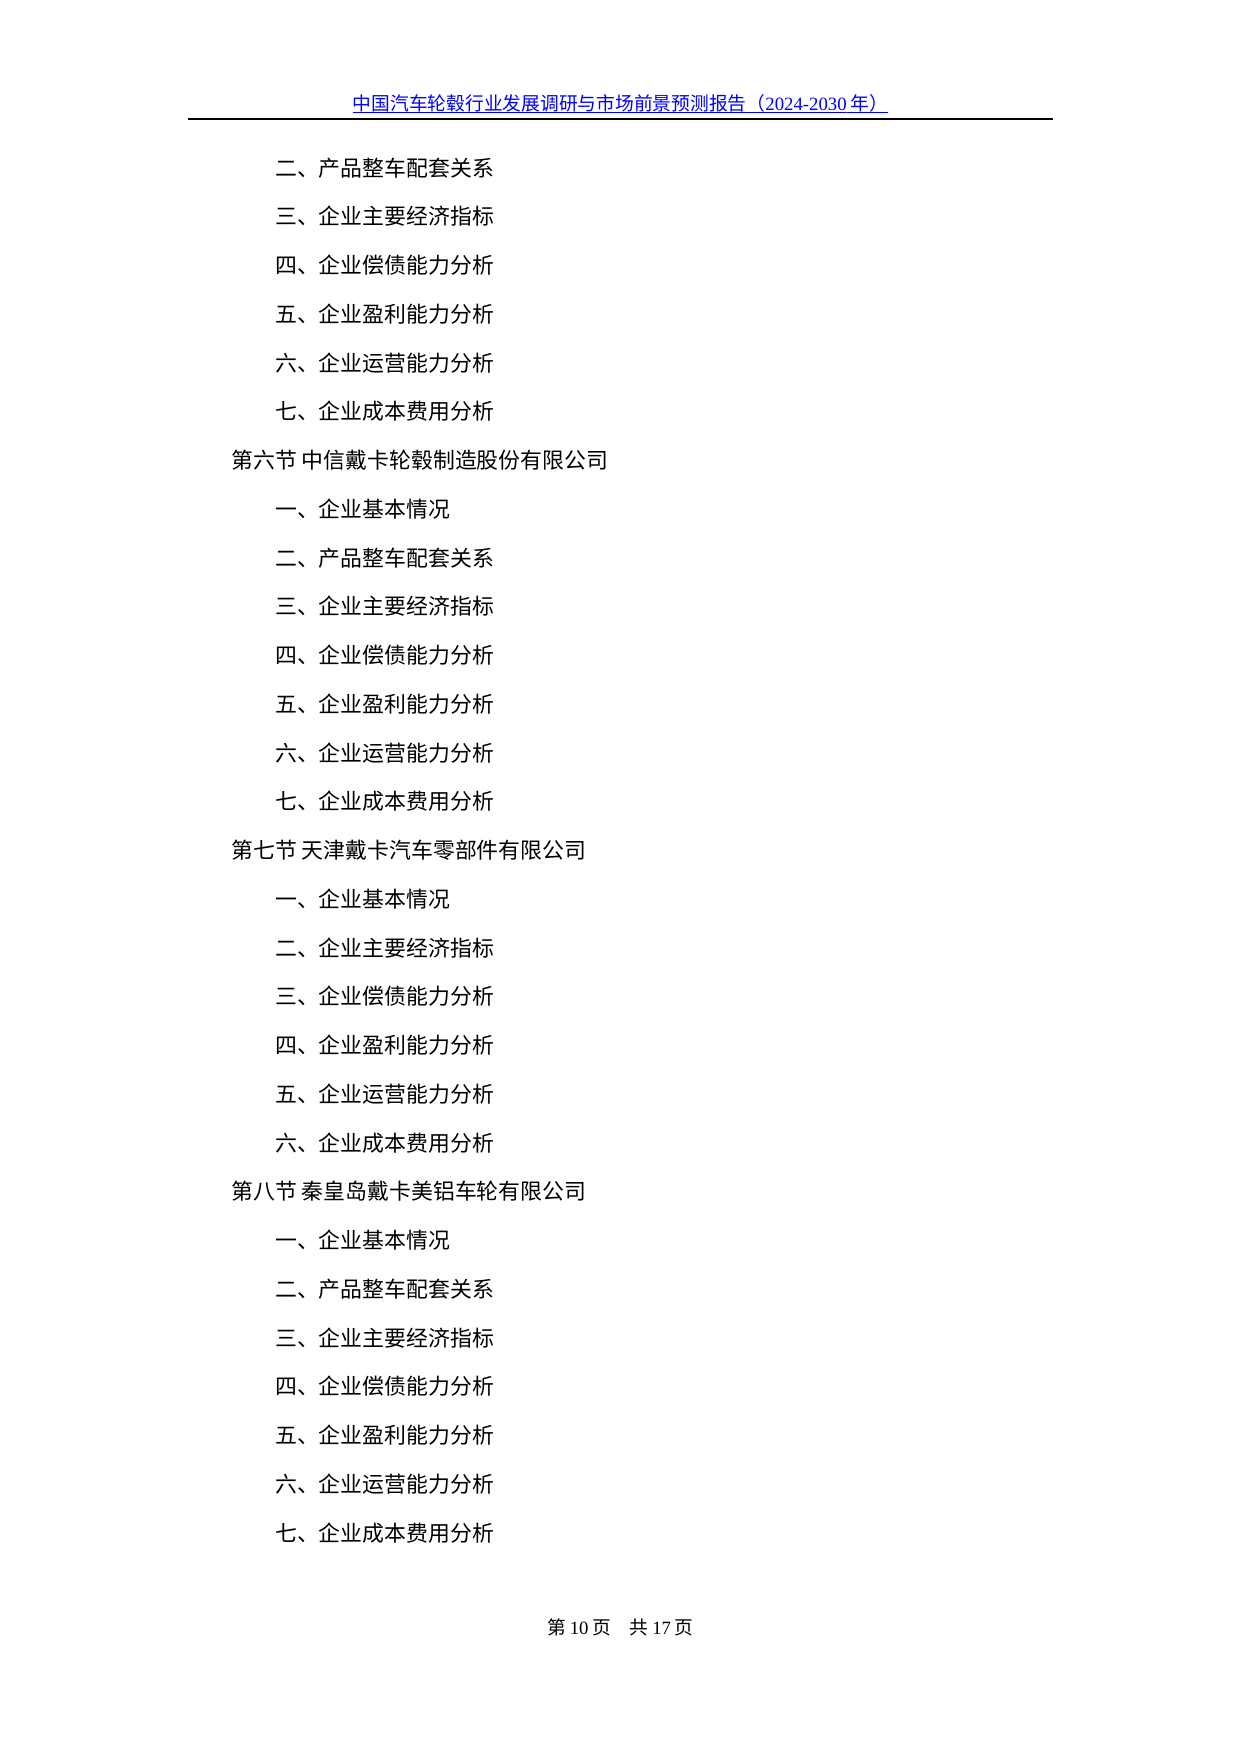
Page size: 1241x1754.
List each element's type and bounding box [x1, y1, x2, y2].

text [187, 150, 1053, 1548]
